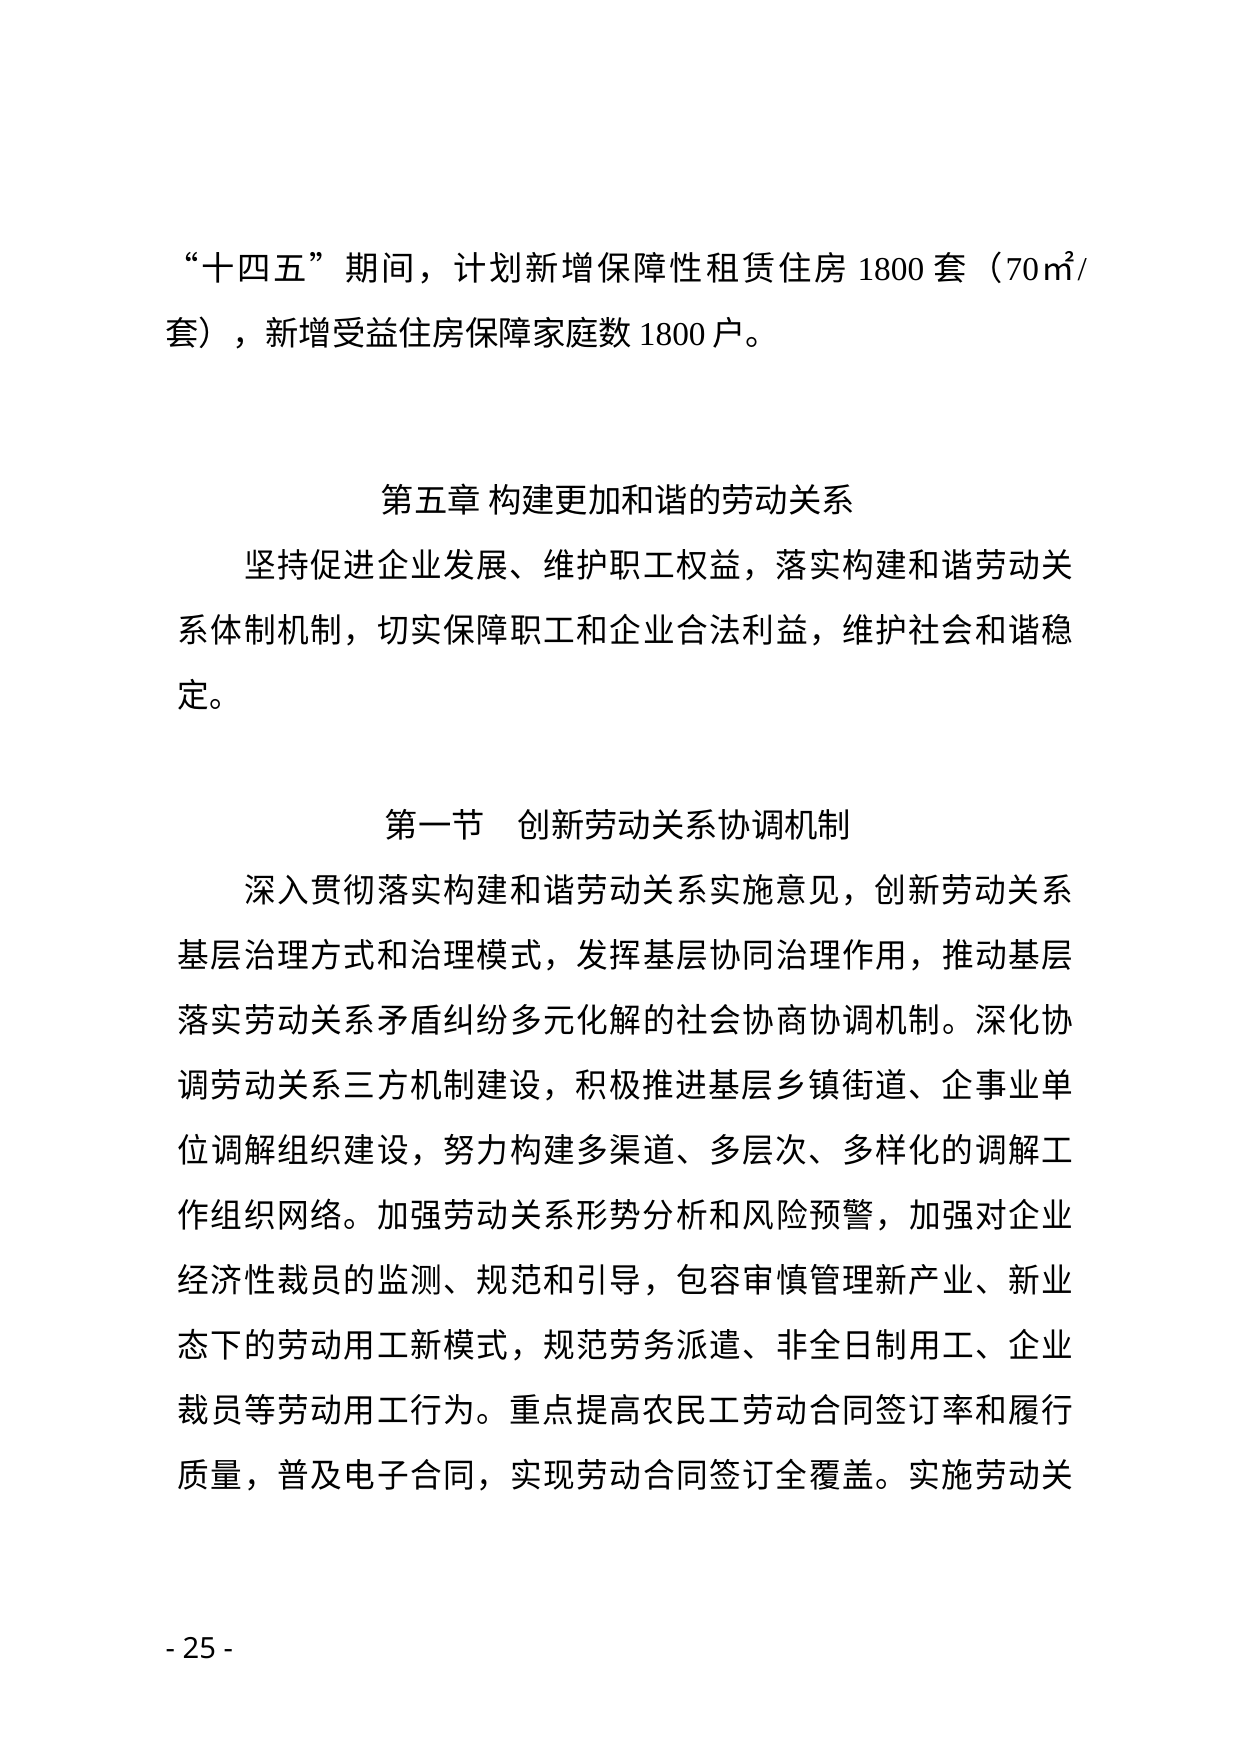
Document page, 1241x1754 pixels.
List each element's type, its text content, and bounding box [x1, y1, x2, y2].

text 坚持促进企业发展、维护职工权益，落实构建和谐劳动关系体制机制，切实保障职工和企业合法利益，维护社会和谐稳定。 [178, 530, 1074, 725]
text 第一节 创新劳动关系协调机制 [165, 790, 1070, 855]
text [178, 855, 1074, 1505]
text 第五章 构建更加和谐的劳动关系 [165, 465, 1070, 530]
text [165, 233, 1087, 363]
